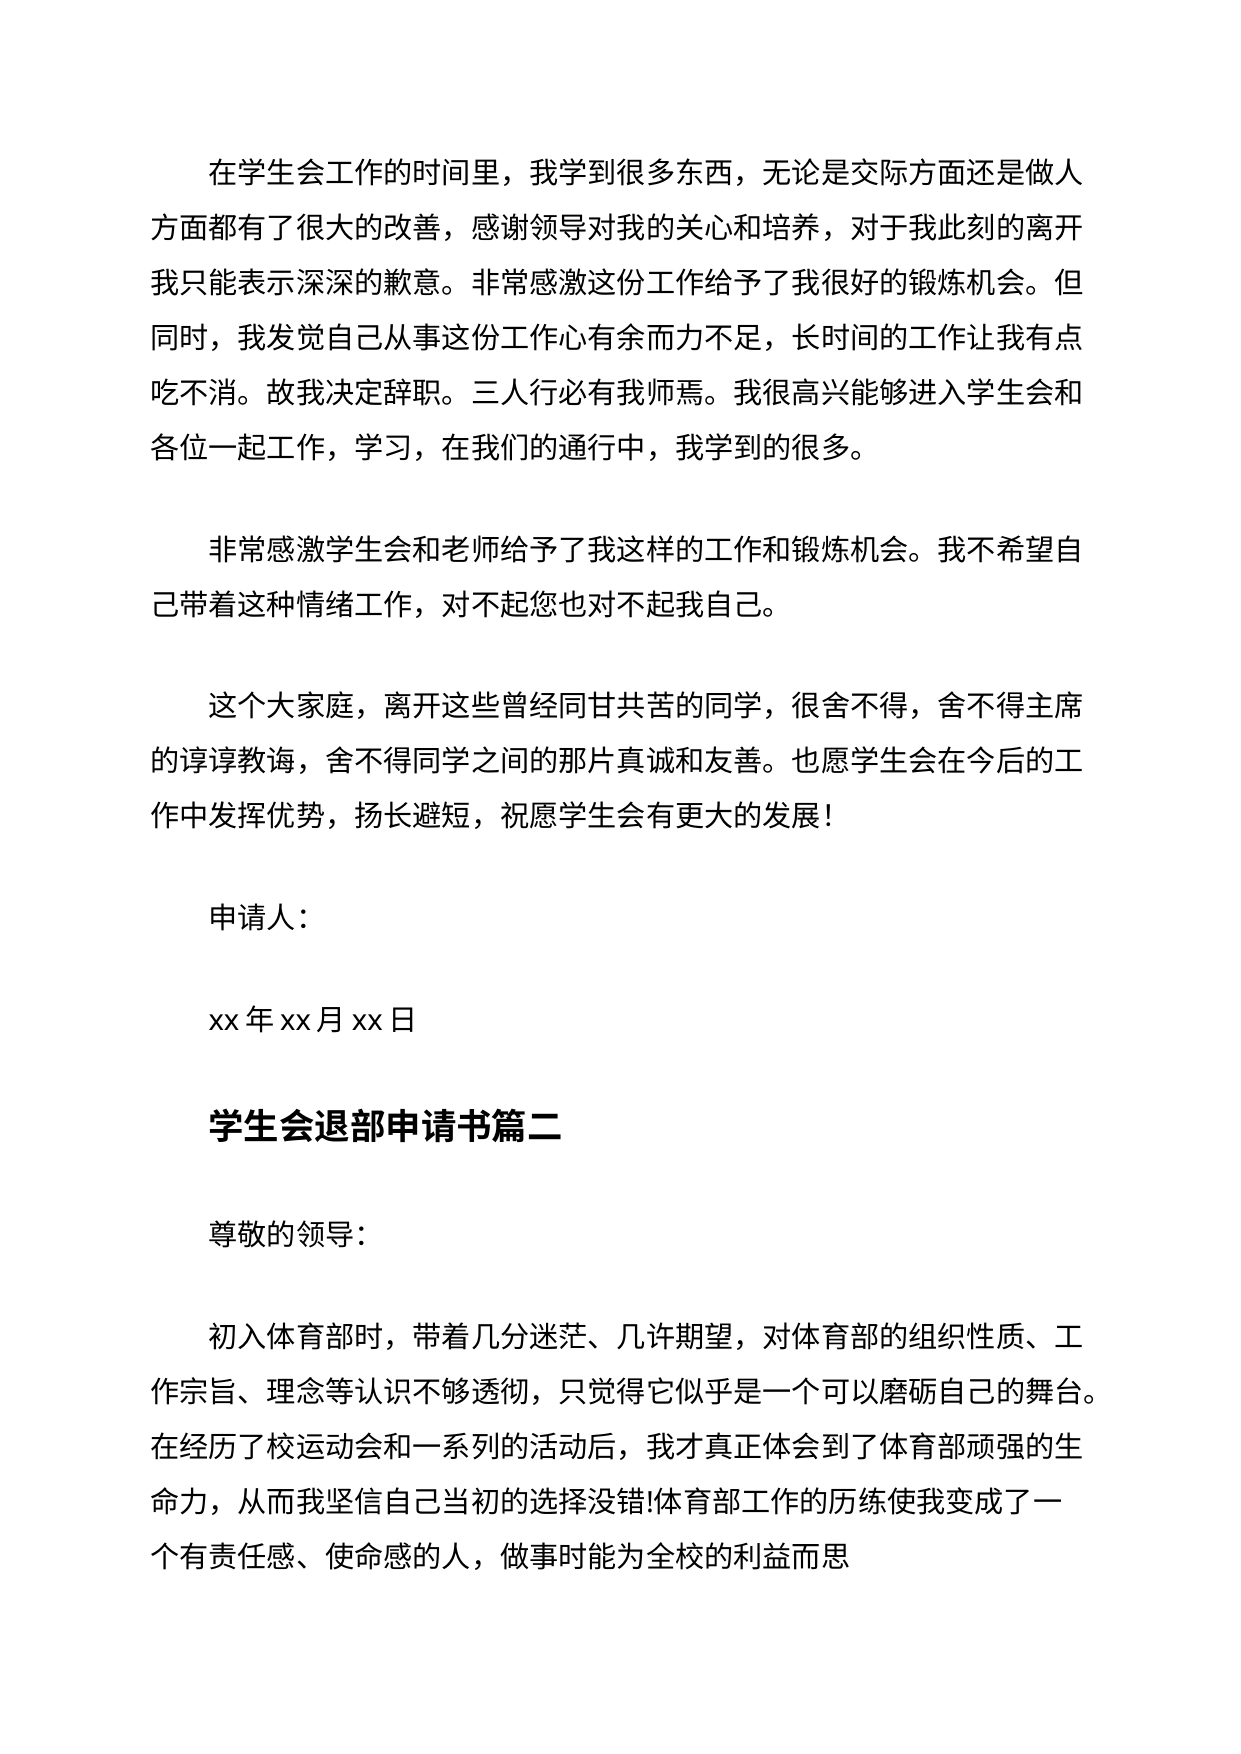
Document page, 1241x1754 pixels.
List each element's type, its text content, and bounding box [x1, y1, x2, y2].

text 初入体育部时，带着几分迷茫、几许期望，对体育部的组织性质、工作宗旨、理念等认识不够透彻，只觉得它似乎是一个可以磨砺自己的舞台。在经历了校运动会和一系列的活动后，我才真正体会到了体育部顽强的生命力，从而我坚信自己当初的选择没错!体育部工作的历练使我变成了一个有责任感、使命感的人，做事时能为全校的利益而思 [150, 1313, 1090, 1575]
text 尊敬的领导： [150, 1212, 1090, 1254]
text 在学生会工作的时间里，我学到很多东西，无论是交际方面还是做人方面都有了很大的改善，感谢领导对我的关心和培养，对于我此刻的离开我只能表示深深的歉意。非常感激这份工作给予了我很好的锻炼机会。但同时，我发觉自己从事这份工作心有余而力不足，长时间的工作让我有点吃不消。故我决定辞职。三人行必有我师焉。我很高兴能够进入学生会和各位一起工作，学习，在我们的通行中，我学到的很多。 [150, 150, 1090, 467]
text xx年xx月xx日 [150, 996, 1090, 1039]
text 这个大家庭，离开这些曾经同甘共苦的同学，很舍不得，舍不得主席的谆谆教诲，舍不得同学之间的那片真诚和友善。也愿学生会在今后的工作中发挥优势，扬长避短，祝愿学生会有更大的发展！ [150, 683, 1090, 835]
text 申请人： [150, 894, 1090, 937]
text 非常感激学生会和老师给予了我这样的工作和锻炼机会。我不希望自己带着这种情绪工作，对不起您也对不起我自己。 [150, 526, 1090, 623]
text 学生会退部申请书篇二 [150, 1098, 1090, 1149]
